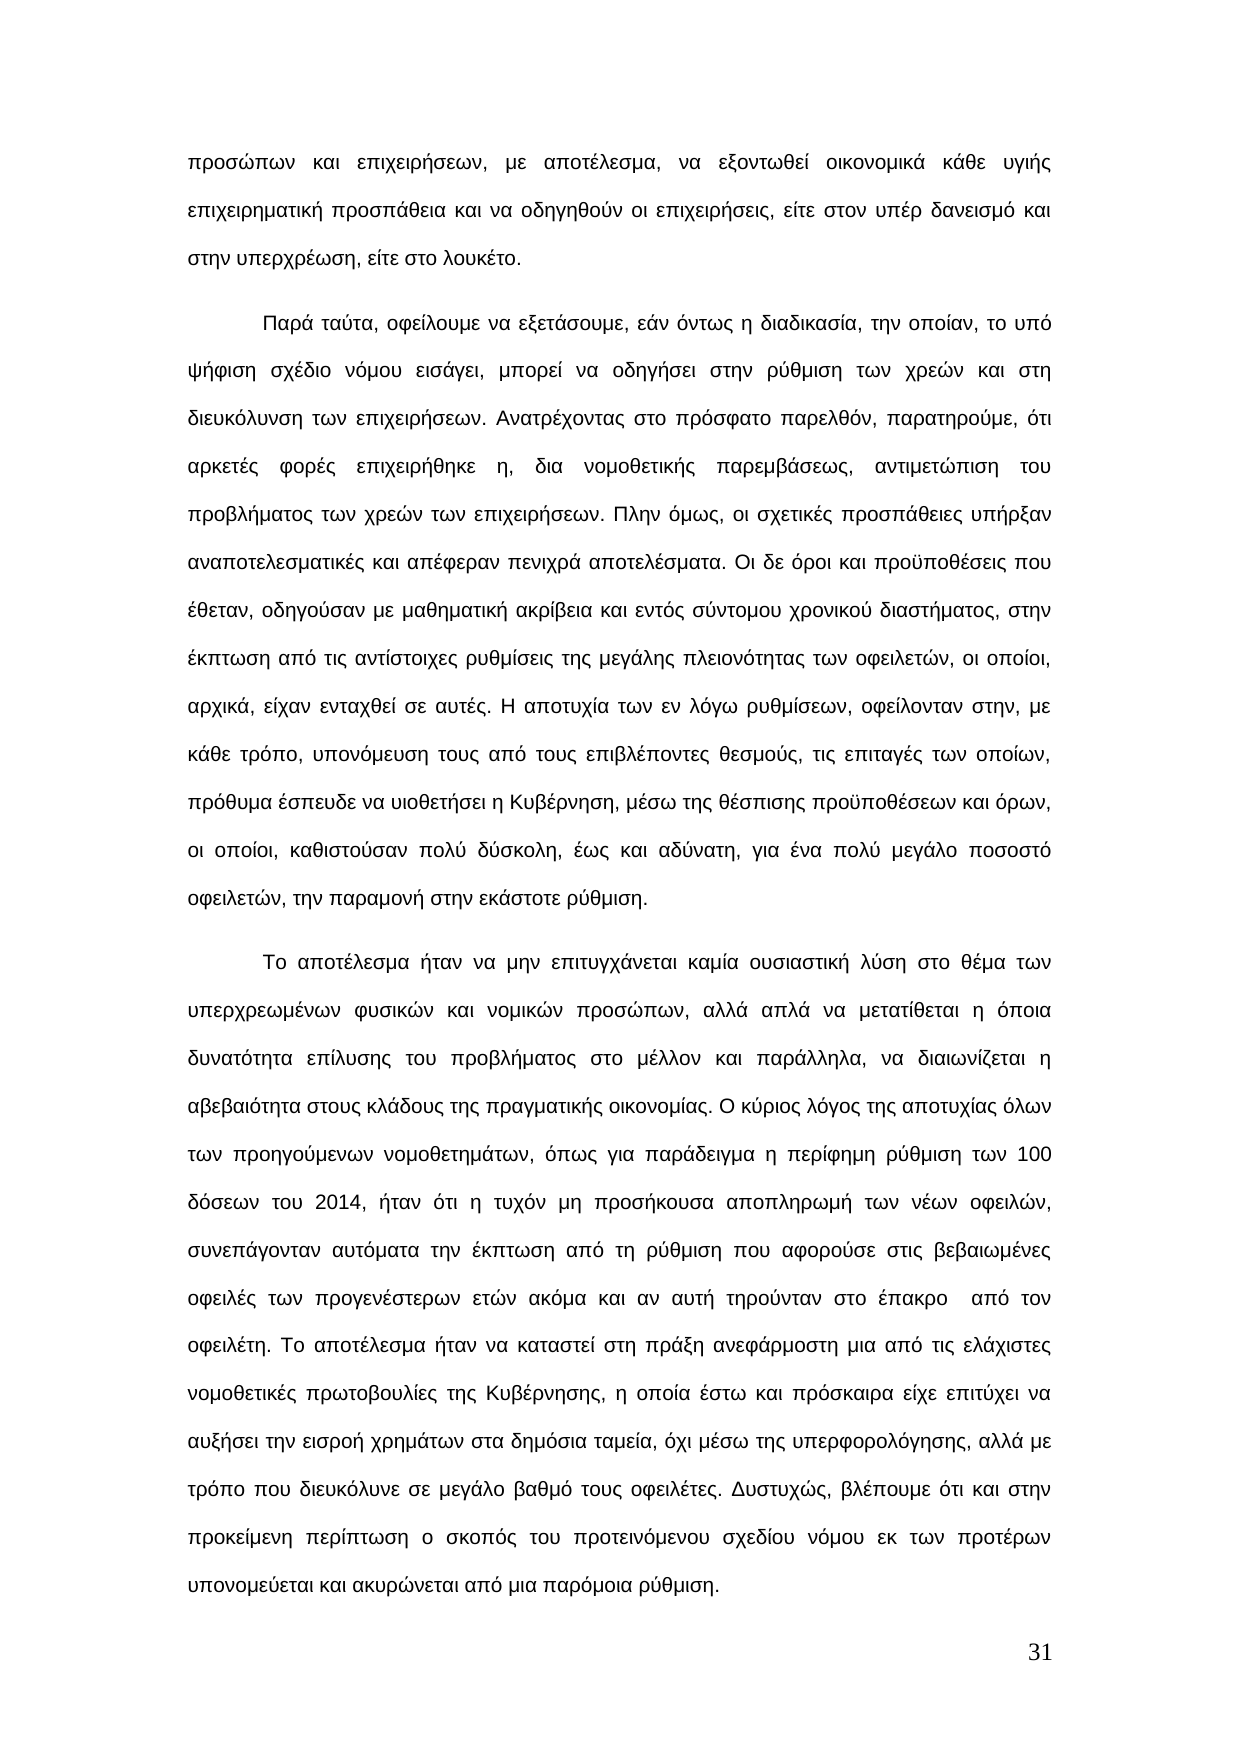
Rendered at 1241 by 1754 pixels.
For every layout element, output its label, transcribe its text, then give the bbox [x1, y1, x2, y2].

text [187, 150, 1053, 270]
text Το αποτέλεσμα ήταν να μην επιτυγχάνεται καμία ουσιαστική λύση στο θέμα των υπερχρεωμένων φυσικών και νομικών προσώπων, αλλά απλά να μετατίθεται η όποια δυνατότητα επίλυσης του προβλήματος στο μέλλον και παράλληλα, να διαιωνίζεται η αβεβαιότητα στους κλάδους της πραγματικής οικονομίας. Ο κύριος λόγος της αποτυχίας όλων των προηγούμενων νομοθετημάτων, όπως για παράδειγμα η περίφημη ρύθμιση των 100 δόσεων του 2014, ήταν ότι η τυχόν μη προσήκουσα αποπληρωμή των νέων οφειλών, συνεπάγονταν αυτόματα την έκπτωση από τη ρύθμιση που αφορούσε στις βεβαιωμένες οφειλές των προγενέστερων ετών ακόμα και αν αυτή τηρούνταν στο έπακρο από τον οφειλέτη. Το αποτέλεσμα ήταν να καταστεί στη πράξη ανεφάρμοστη μια από τις ελάχιστες νομοθετικές πρωτοβουλίες της Κυβέρνησης, η οποία έστω και πρόσκαιρα είχε επιτύχει να αυξήσει την εισροή χρημάτων στα δημόσια ταμεία, όχι μέσω της υπερφορολόγησης, αλλά με τρόπο που διευκόλυνε σε μεγάλο βαθμό τους οφειλέτες. Δυστυχώς, βλέπουμε ότι και στην προκείμενη περίπτωση ο σκοπός του προτεινόμενου σχεδίου νόμου εκ των προτέρων υπονομεύεται και ακυρώνεται από μια παρόμοια ρύθμιση. [187, 950, 1053, 1597]
text Παρά ταύτα, οφείλουμε να εξετάσουμε, εάν όντως η διαδικασία, την οποίαν, το υπό ψήφιση σχέδιο νόμου εισάγει, μπορεί να οδηγήσει στην ρύθμιση των χρεών και στη διευκόλυνση των επιχειρήσεων. Ανατρέχοντας στο πρόσφατο παρελθόν, παρατηρούμε, ότι αρκετές φορές επιχειρήθηκε η, δια νομοθετικής παρεμβάσεως, αντιμετώπιση του προβλήματος των χρεών των επιχειρήσεων. Πλην όμως, οι σχετικές προσπάθειες υπήρξαν αναποτελεσματικές και απέφεραν πενιχρά αποτελέσματα. Οι δε όροι και προϋποθέσεις που έθεταν, οδηγούσαν με μαθηματική ακρίβεια και εντός σύντομου χρονικού διαστήματος, στην έκπτωση από τις αντίστοιχες ρυθμίσεις της μεγάλης πλειονότητας των οφειλετών, οι οποίοι, αρχικά, είχαν ενταχθεί σε αυτές. Η αποτυχία των εν λόγω ρυθμίσεων, οφείλονταν στην, με κάθε τρόπο, υπονόμευση τους από τους επιβλέποντες θεσμούς, τις επιταγές των οποίων, πρόθυμα έσπευδε να υιοθετήσει η Κυβέρνηση, μέσω της θέσπισης προϋποθέσεων και όρων, οι οποίοι, καθιστούσαν πολύ δύσκολη, έως και αδύνατη, για ένα πολύ μεγάλο ποσοστό οφειλετών, την παραμονή στην εκάστοτε ρύθμιση. [187, 310, 1053, 909]
